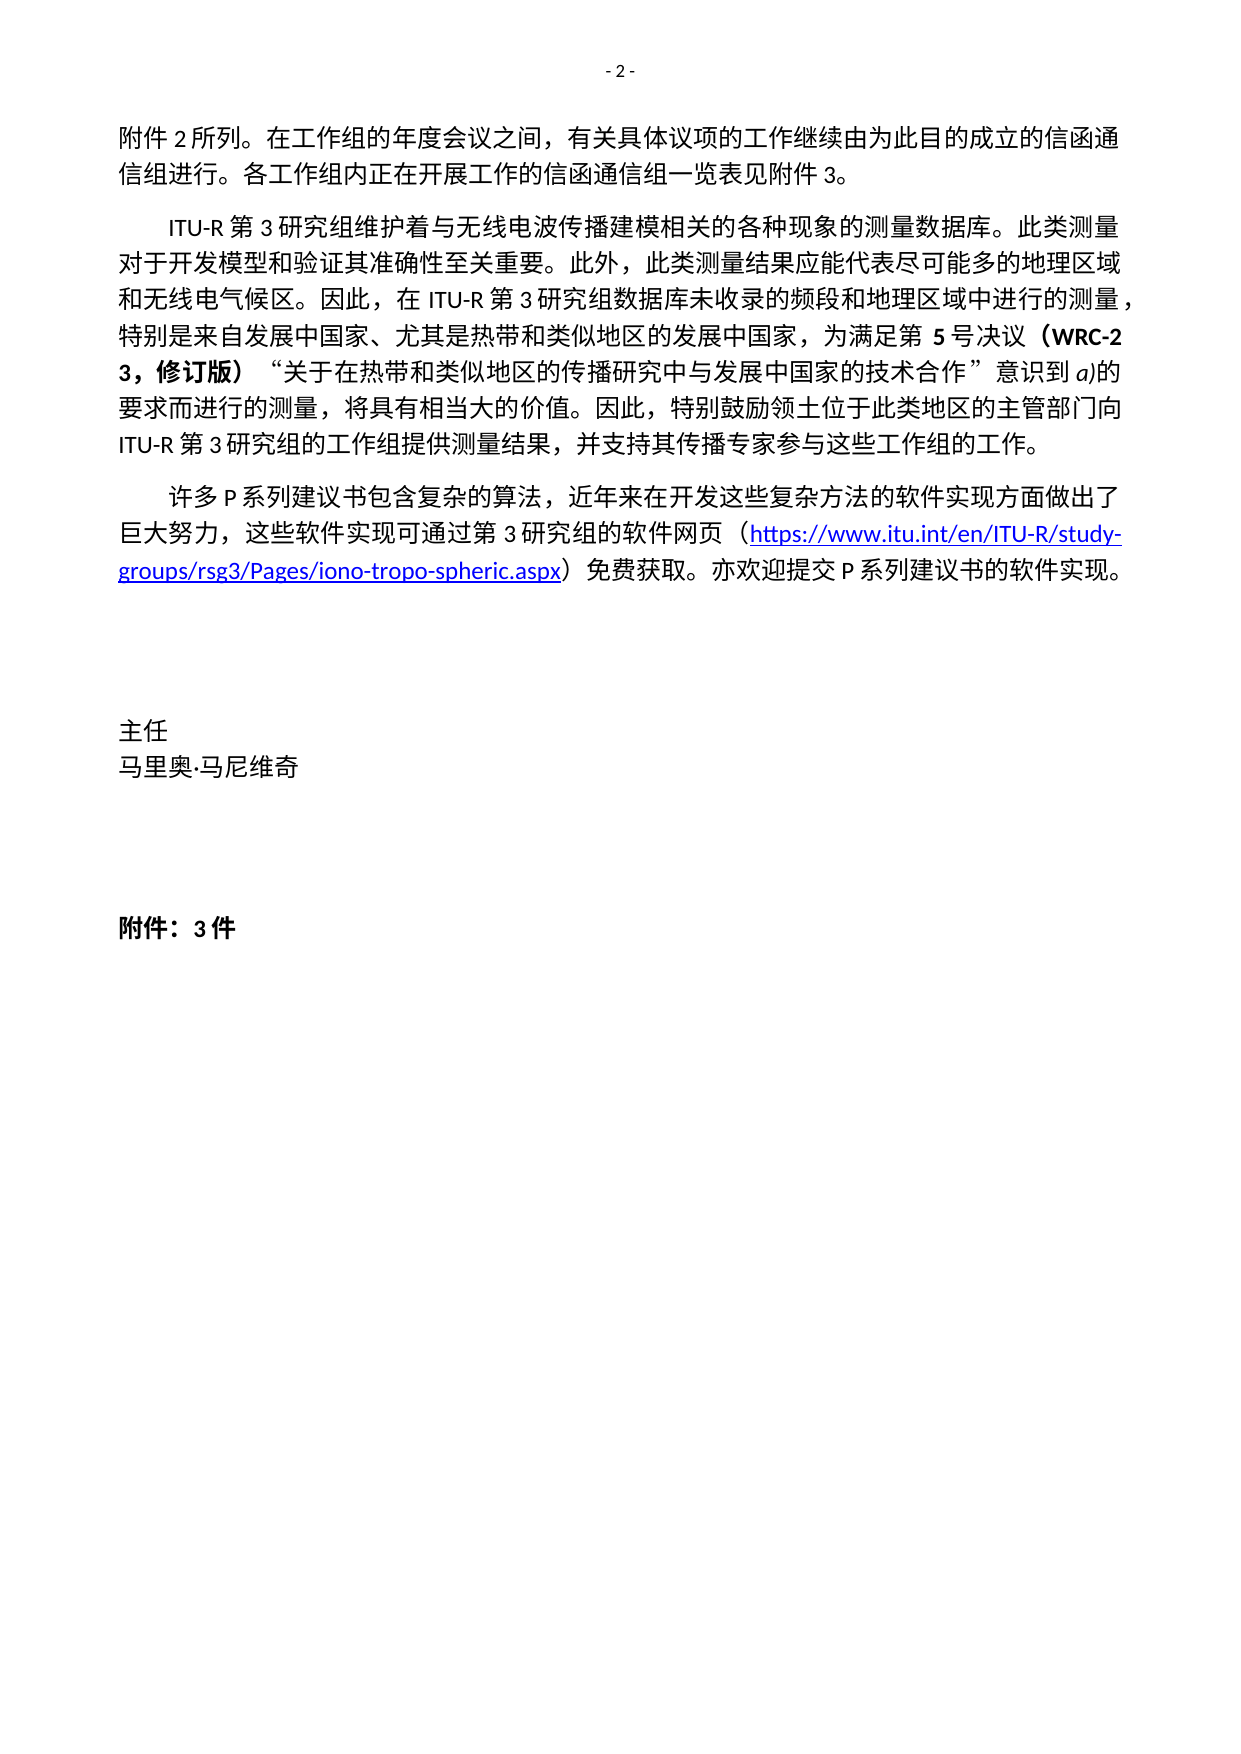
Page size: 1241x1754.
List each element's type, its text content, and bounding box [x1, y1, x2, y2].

text 主任 马里奥·马尼维奇 [118, 711, 1122, 784]
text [118, 118, 1122, 191]
text ITU-R第3研究组维护着与无线电波传播建模相关的各种现象的测量数据库。此类测量对于开发模型和验证其准确性至关重要。此外，此类测量结果应能代表尽可能多的地理区域和无线电气候区。因此，在ITU-R第3研究组数据库未收录的频段和地理区域中进行的测量，特别是来自发展中国家、尤其是热带和类似地区的发展中国家，为满足第5号决议（WRC-23，修订版）“关于在热带和类似地区的传播研究中与发展中国家的技术合作”意识到a)的要求而进行的测量，将具有相当大的价值。因此，特别鼓励领土位于此类地区的主管部门向 ITU-R第3研究组的工作组提供测量结果，并支持其传播专家参与这些工作组的工作。 [118, 207, 1122, 461]
text 许多P系列建议书包含复杂的算法，近年来在开发这些复杂方法的软件实现方面做出了巨大努力，这些软件实现可通过第3研究组的软件网页（https://www.itu.int/en/ITU-R/study-groups/rsg3/Pages/iono-tropo-spheric.aspx）免费获取。亦欢迎提交P系列建议书的软件实现。 [118, 478, 1122, 586]
text 附件：3件 [118, 909, 1122, 945]
